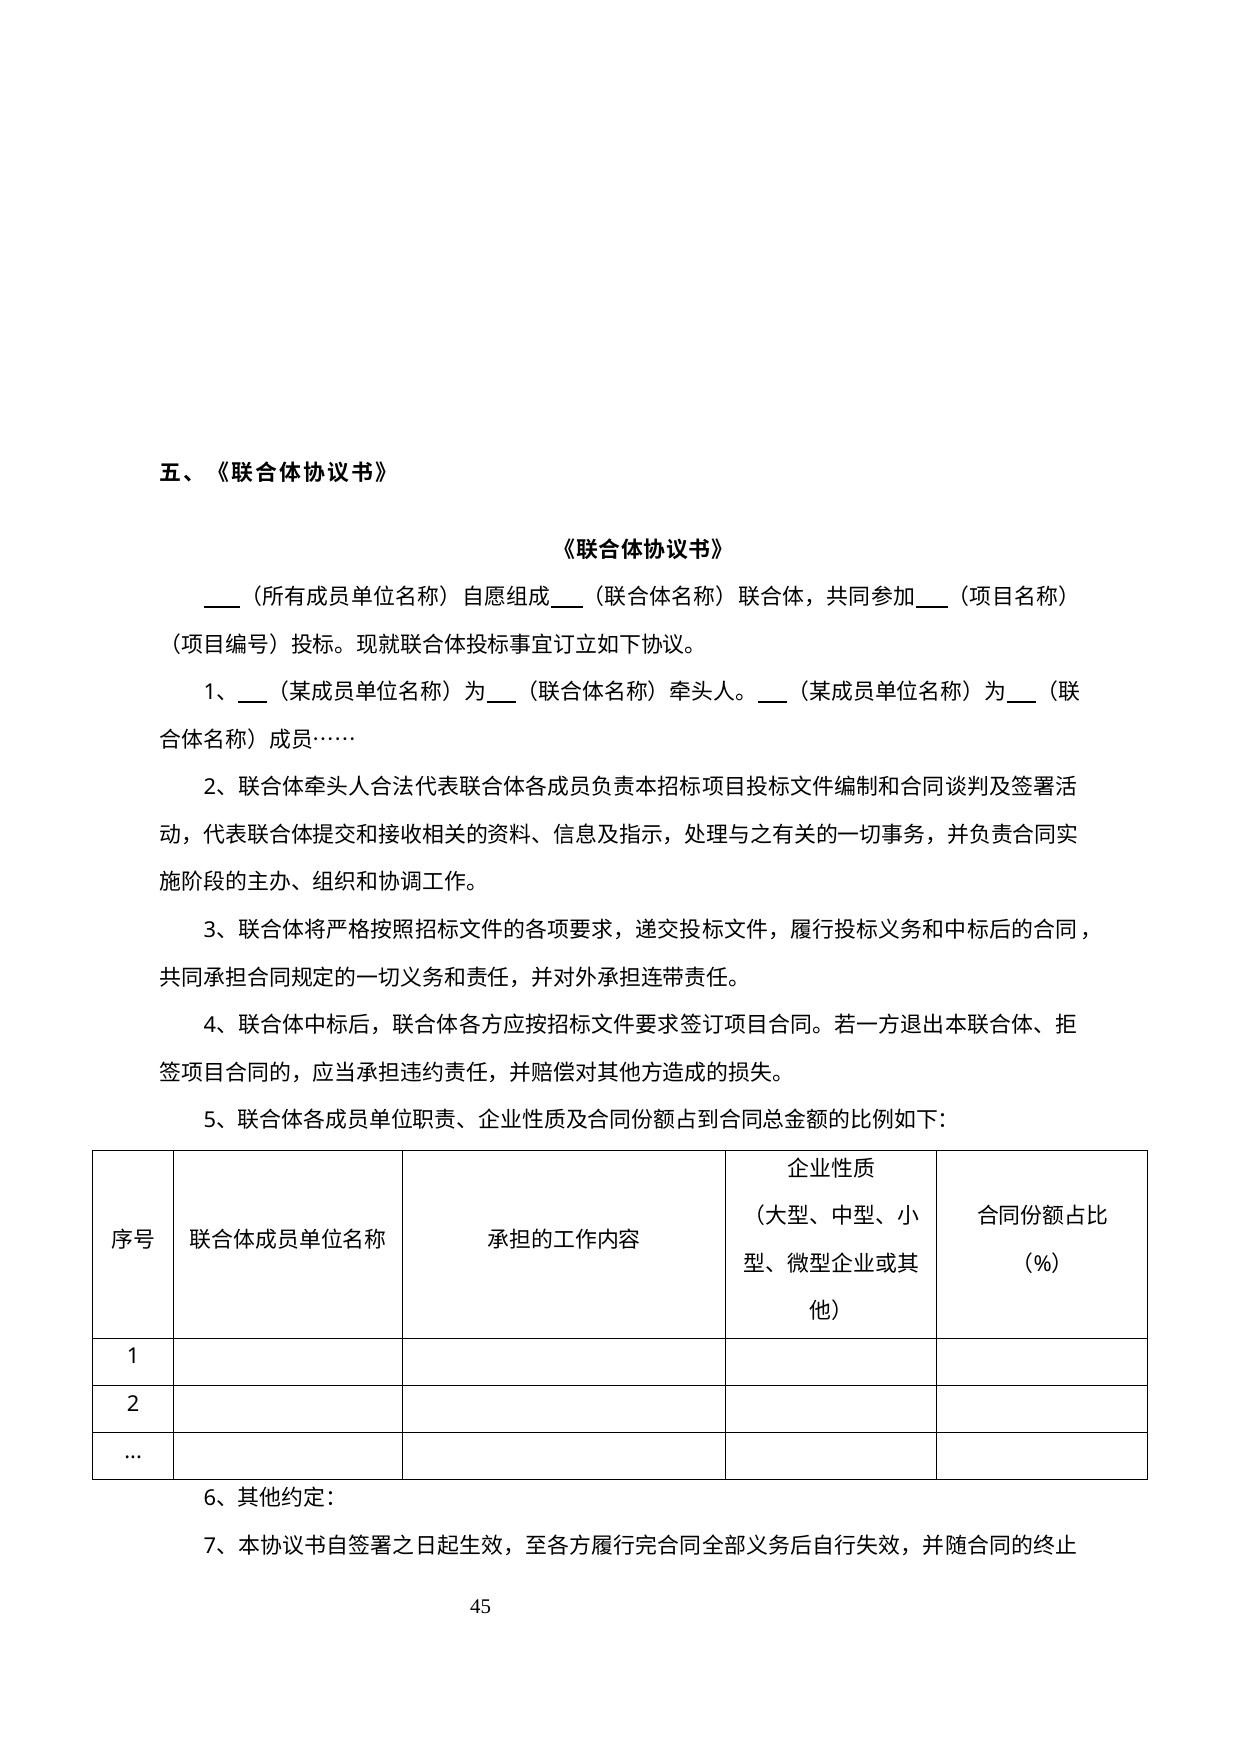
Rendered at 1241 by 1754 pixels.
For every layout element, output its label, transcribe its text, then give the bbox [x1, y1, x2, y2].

text 5、联合体各成员单位职责、企业性质及合同份额占到合同总金额的比例如下： [159, 1102, 1081, 1134]
table_cell [937, 1386, 1147, 1432]
table_cell [403, 1386, 725, 1432]
text 6、其他约定： [159, 1480, 1081, 1512]
text 2、联合体牵头人合法代表联合体各成员负责本招标项目投标文件编制和合同谈判及签署活动，代表联合体提交和接收相关的资料、信息及指示，处理与之有关的一切事务，并负责合同实施阶段的主办、组织和协调工作。 [159, 769, 1081, 896]
table_cell [726, 1433, 936, 1479]
table_header 联合体成员单位名称 [174, 1151, 402, 1337]
table_header 序号 [93, 1151, 173, 1337]
table_cell [726, 1386, 936, 1432]
table_header 企业性质 （大型、中型、小型、微型企业或其他） [726, 1151, 936, 1337]
text 4、联合体中标后，联合体各方应按招标文件要求签订项目合同。若一方退出本联合体、拒签项目合同的，应当承担违约责任，并赔偿对其他方造成的损失。 [159, 1007, 1081, 1086]
table_cell ... [93, 1433, 173, 1479]
text 3、联合体将严格按照招标文件的各项要求，递交投标文件，履行投标义务和中标后的合同，共同承担合同规定的一切义务和责任，并对外承担连带责任。 [159, 912, 1081, 991]
table_cell [174, 1386, 402, 1432]
text （所有成员单位名称）自愿组成 （联合体名称）联合体，共同参加 （项目名称）（项目编号）投标。现就联合体投标事宜订立如下协议。 [159, 579, 1081, 658]
table_header 合同份额占比 （%） [937, 1151, 1147, 1337]
table_header 承担的工作内容 [403, 1151, 725, 1337]
table_cell [174, 1433, 402, 1479]
table_cell [937, 1339, 1147, 1385]
table_cell 1 [93, 1339, 173, 1385]
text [159, 1528, 1081, 1560]
text 五、《联合体协议书》 [159, 455, 1081, 487]
table_cell [403, 1433, 725, 1479]
table_cell [726, 1339, 936, 1385]
text 1、 （某成员单位名称）为 （联合体名称）牵头人。 （某成员单位名称）为 （联合体名称）成员…… [159, 674, 1081, 753]
table_cell [937, 1433, 1147, 1479]
table_cell [174, 1339, 402, 1385]
table_cell 2 [93, 1386, 173, 1432]
table_cell [403, 1339, 725, 1385]
text 《联合体协议书》 [159, 532, 1081, 563]
